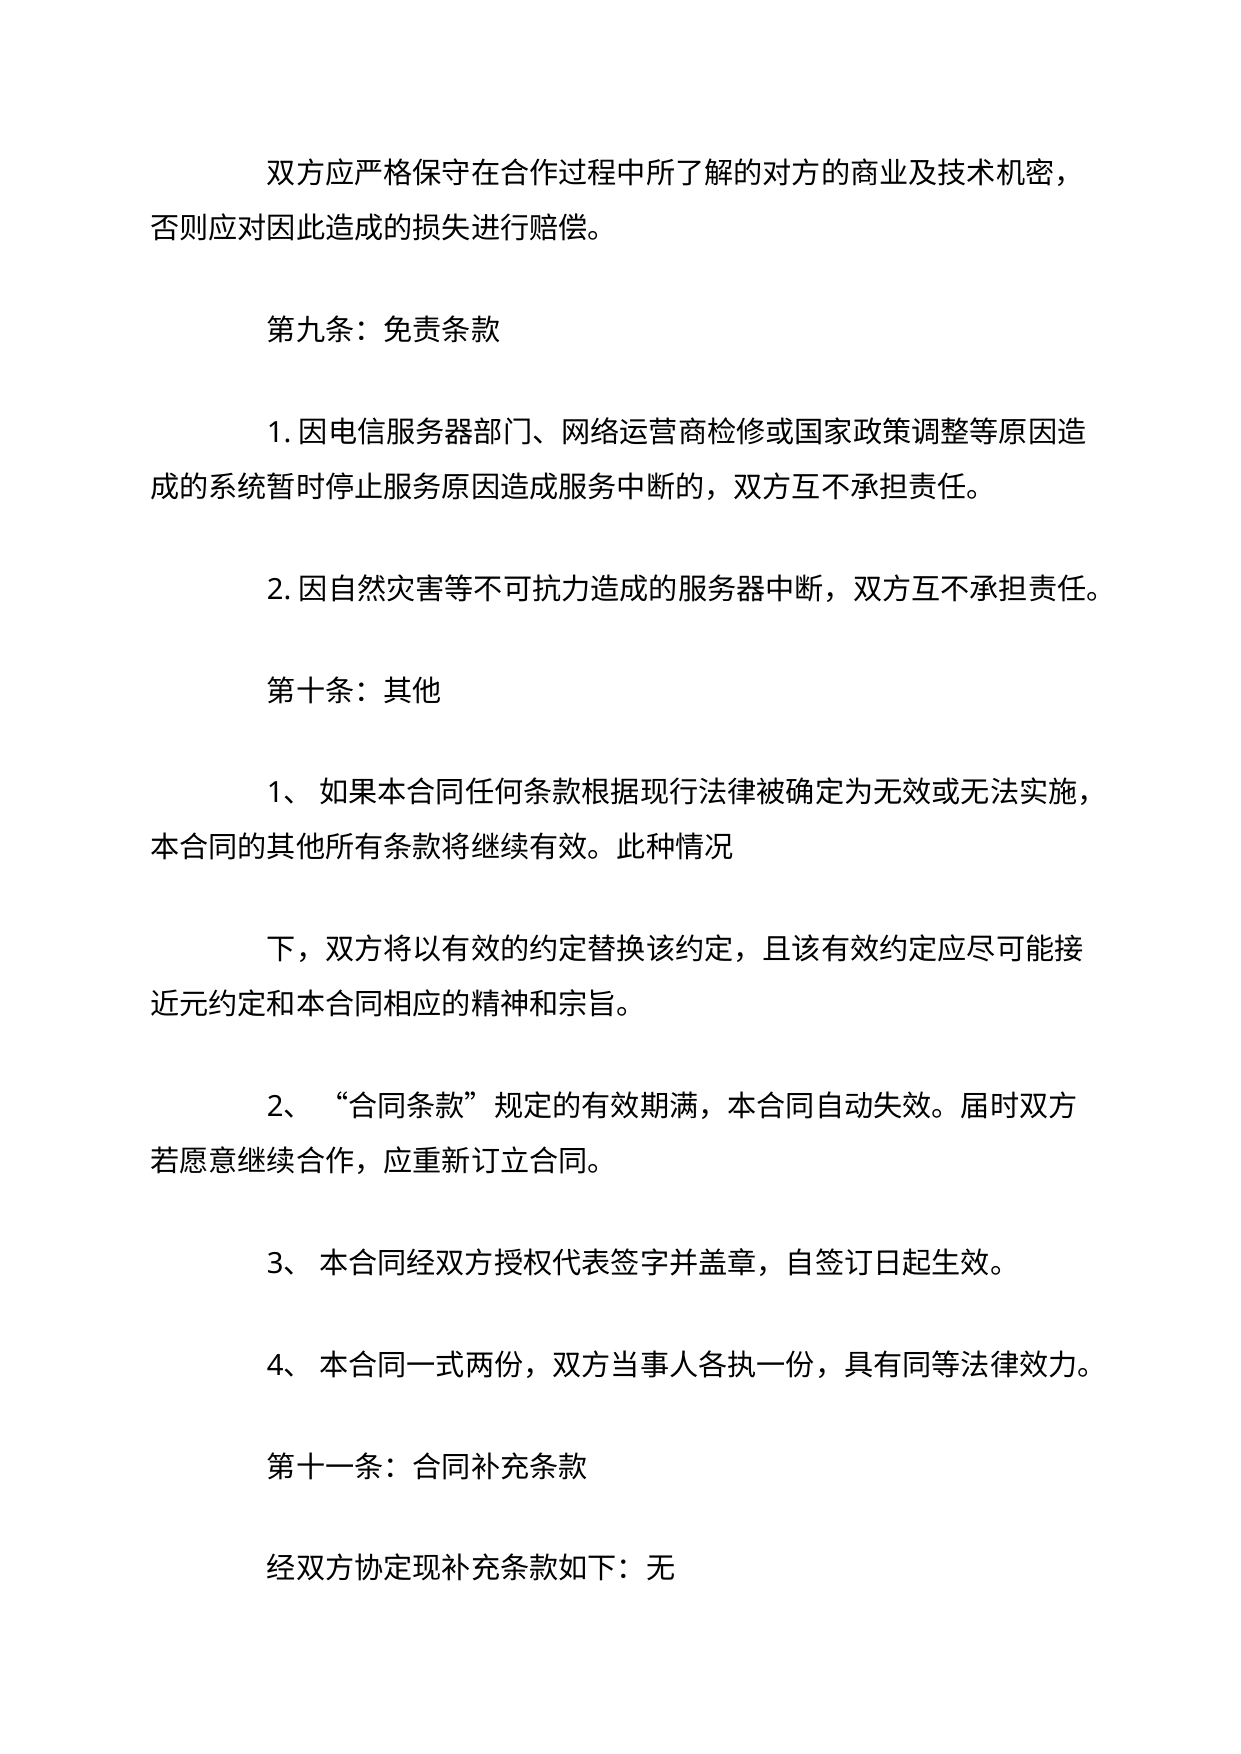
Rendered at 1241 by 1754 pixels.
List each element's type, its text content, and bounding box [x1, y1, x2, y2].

text 1、 如果本合同任何条款根据现行法律被确定为无效或无法实施，本合同的其他所有条款将继续有效。此种情况 [150, 769, 1090, 866]
text 第十条：其他 [150, 667, 1090, 709]
text 3、 本合同经双方授权代表签字并盖章，自签订日起生效。 [150, 1239, 1090, 1282]
text 2、 “合同条款”规定的有效期满，本合同自动失效。届时双方若愿意继续合作，应重新订立合同。 [150, 1082, 1090, 1180]
text 经双方协定现补充条款如下：无 [150, 1545, 1090, 1587]
text 1. 因电信服务器部门、网络运营商检修或国家政策调整等原因造成的系统暂时停止服务原因造成服务中断的，双方互不承担责任。 [150, 408, 1090, 506]
text 第九条：免责条款 [150, 307, 1090, 349]
text 双方应严格保守在合作过程中所了解的对方的商业及技术机密，否则应对因此造成的损失进行赔偿。 [150, 150, 1090, 247]
text 下，双方将以有效的约定替换该约定，且该有效约定应尽可能接近元约定和本合同相应的精神和宗旨。 [150, 926, 1090, 1023]
text 第十一条：合同补充条款 [150, 1443, 1090, 1485]
text 2. 因自然灾害等不可抗力造成的服务器中断，双方互不承担责任。 [150, 565, 1090, 608]
text 4、 本合同一式两份，双方当事人各执一份，具有同等法律效力。 [150, 1341, 1090, 1383]
